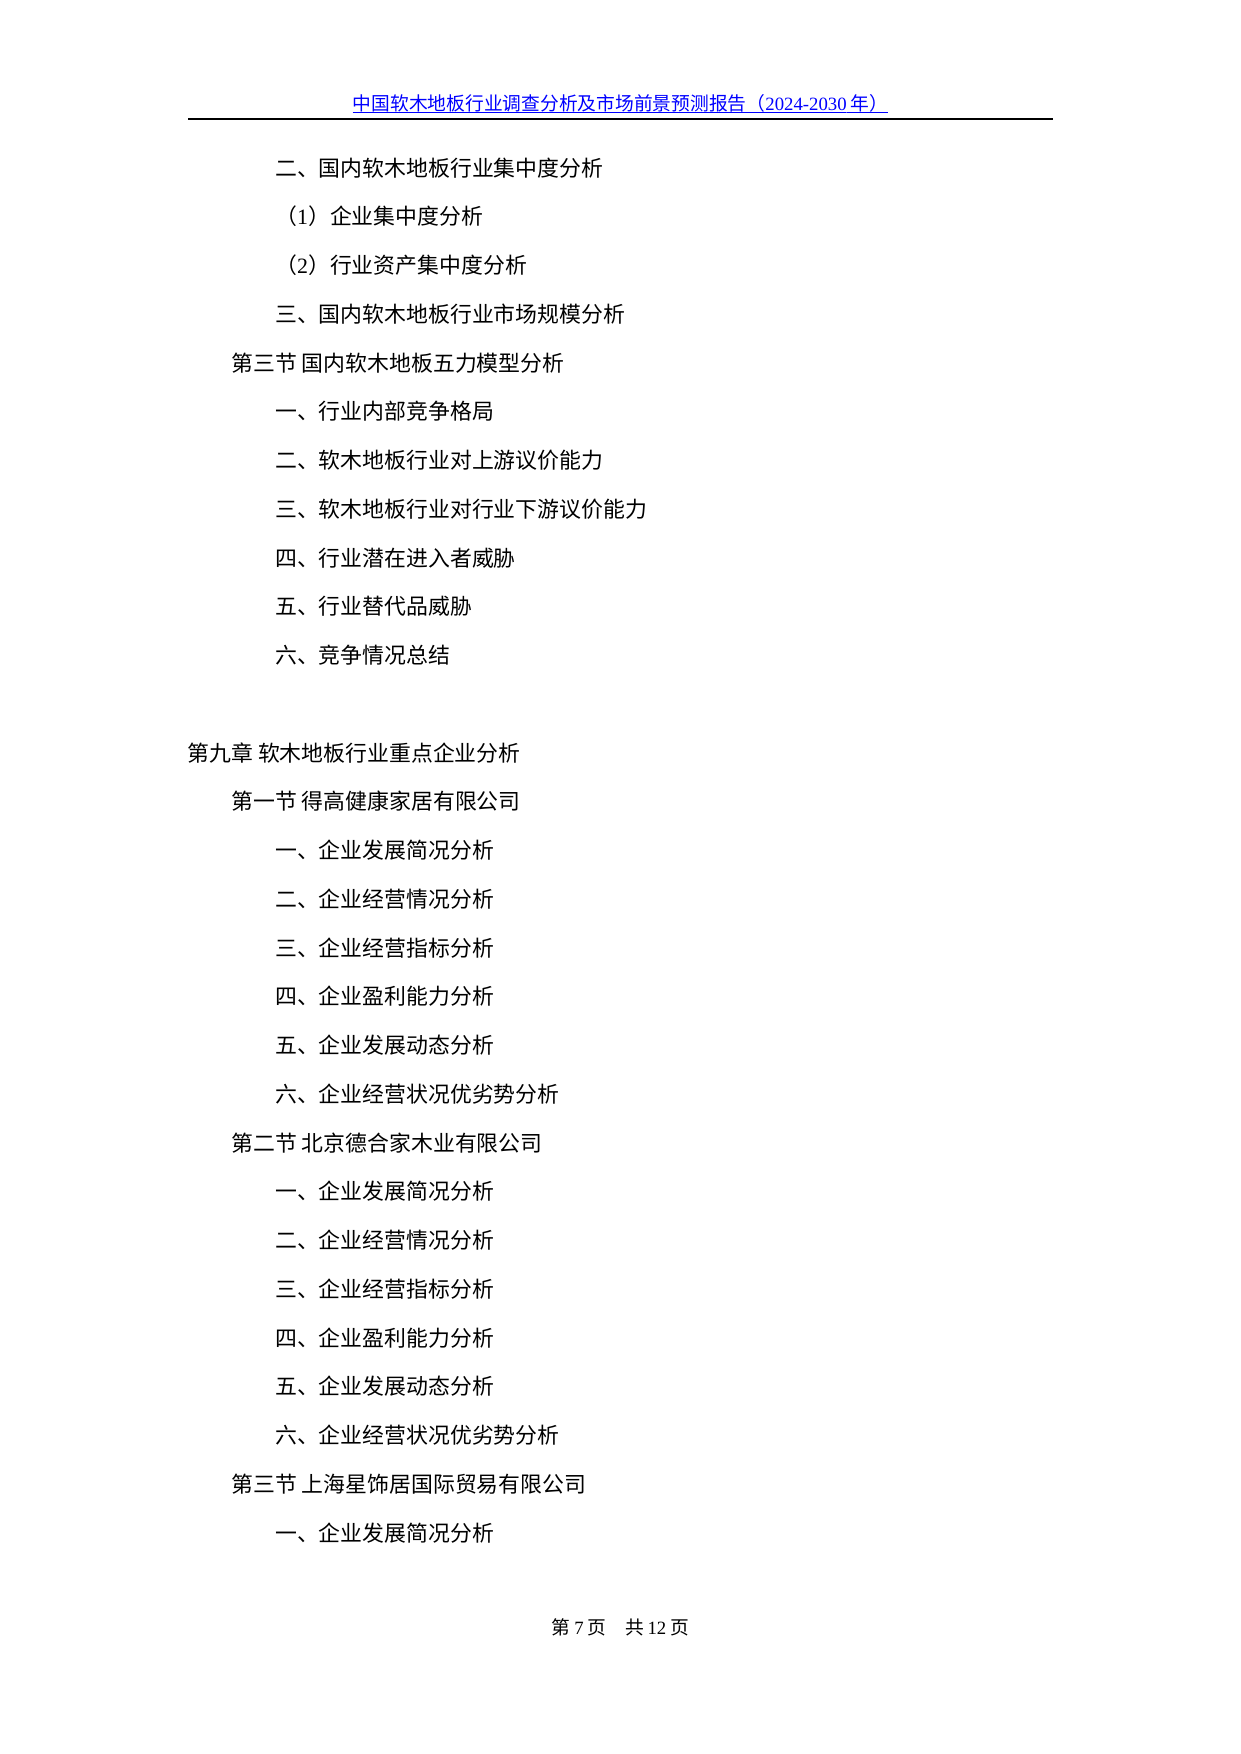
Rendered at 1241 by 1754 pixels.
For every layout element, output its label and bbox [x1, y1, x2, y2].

text [187, 150, 1053, 1548]
